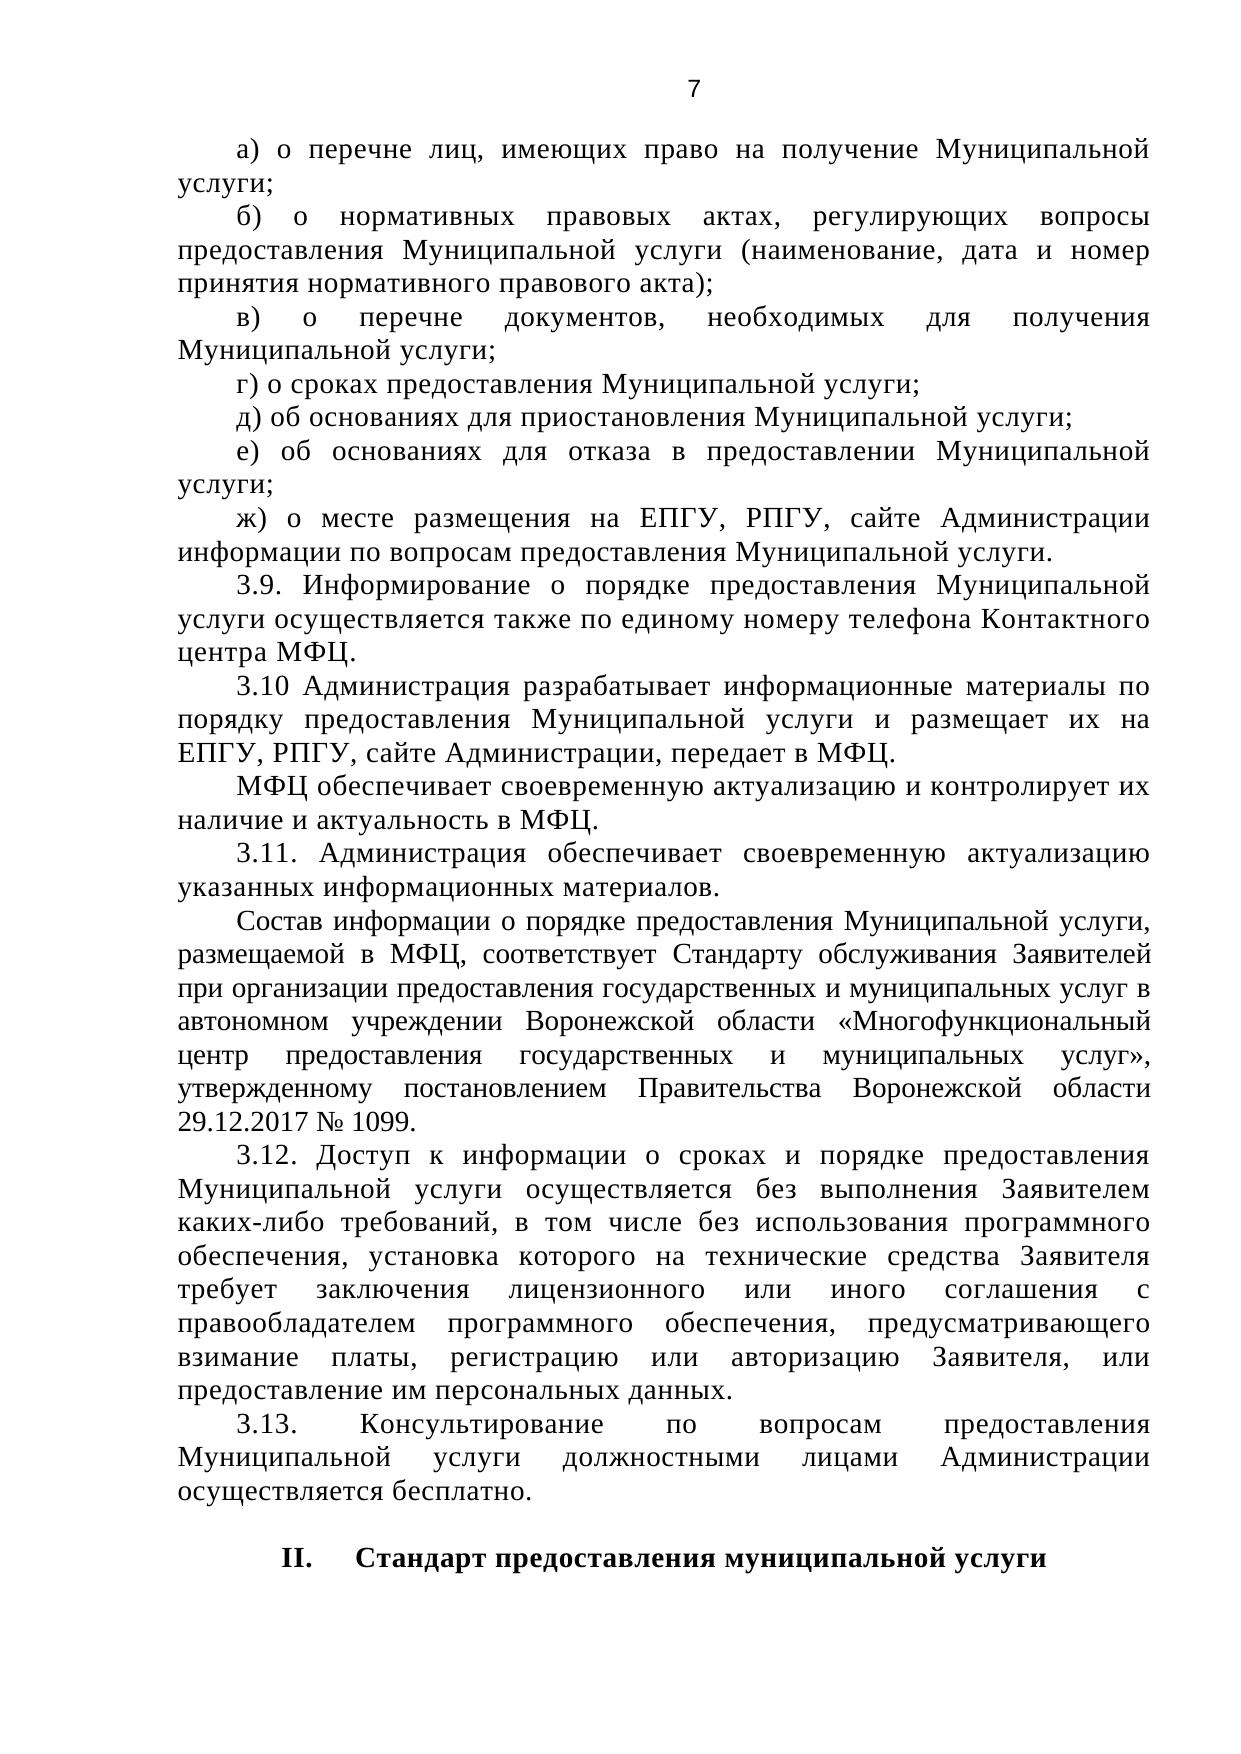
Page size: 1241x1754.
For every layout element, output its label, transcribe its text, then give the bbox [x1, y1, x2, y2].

text г) о сроках предоставления Муниципальной услуги; [177, 366, 1152, 399]
text е) об основаниях для отказа в предоставлении Муниципальной услуги; [177, 433, 1152, 500]
list Стандарт предоставления муниципальной услуги [177, 1540, 1152, 1573]
text Состав информации о порядке предоставления Муниципальной услуги, размещаемой в МФЦ, соответствует Стандарту обслуживания Заявителей при организации предоставления государственных и муниципальных услуг в автономном учреждении Воронежской области «Многофункциональный центр предоставления государственных и муниципальных услуг», утвержденному постановлением Правительства Воронежской области 29.12.2017 № 1099. [177, 903, 1152, 1137]
text в) о перечне документов, необходимых для получения Муниципальной услуги; [177, 299, 1152, 366]
text а) о перечне лиц, имеющих право на получение Муниципальной услуги; [177, 131, 1152, 198]
text б) о нормативных правовых актах, регулирующих вопросы предоставления Муниципальной услуги (наименование, дата и номер принятия нормативного правового акта); [177, 198, 1152, 299]
text 3.10 Администрация разрабатывает информационные материалы по порядку предоставления Муниципальной услуги и размещает их на ЕПГУ, РПГУ, сайте Администрации, передает в МФЦ. [177, 668, 1152, 768]
text МФЦ обеспечивает своевременную актуализацию и контролирует их наличие и актуальность в МФЦ. [177, 768, 1152, 836]
text 3.12. Доступ к информации о сроках и порядке предоставления Муниципальной услуги осуществляется без выполнения Заявителем каких-либо требований, в том числе без использования программного обеспечения, установка которого на технические средства Заявителя требует заключения лицензионного или иного соглашения с правообладателем программного обеспечения, предусматривающего взимание платы, регистрацию или авторизацию Заявителя, или предоставление им персональных данных. [177, 1137, 1152, 1406]
text 3.11. Администрация обеспечивает своевременную актуализацию указанных информационных материалов. [177, 836, 1152, 903]
text 3.9. Информирование о порядке предоставления Муниципальной услуги осуществляется также по единому номеру телефона Контактного центра МФЦ. [177, 567, 1152, 668]
text 3.13. Консультирование по вопросам предоставления Муниципальной услуги должностными лицами Администрации осуществляется бесплатно. [177, 1406, 1152, 1506]
text д) об основаниях для приостановления Муниципальной услуги; [177, 399, 1152, 433]
text ж) о месте размещения на ЕПГУ, РПГУ, сайте Администрации информации по вопросам предоставления Муниципальной услуги. [177, 500, 1152, 567]
